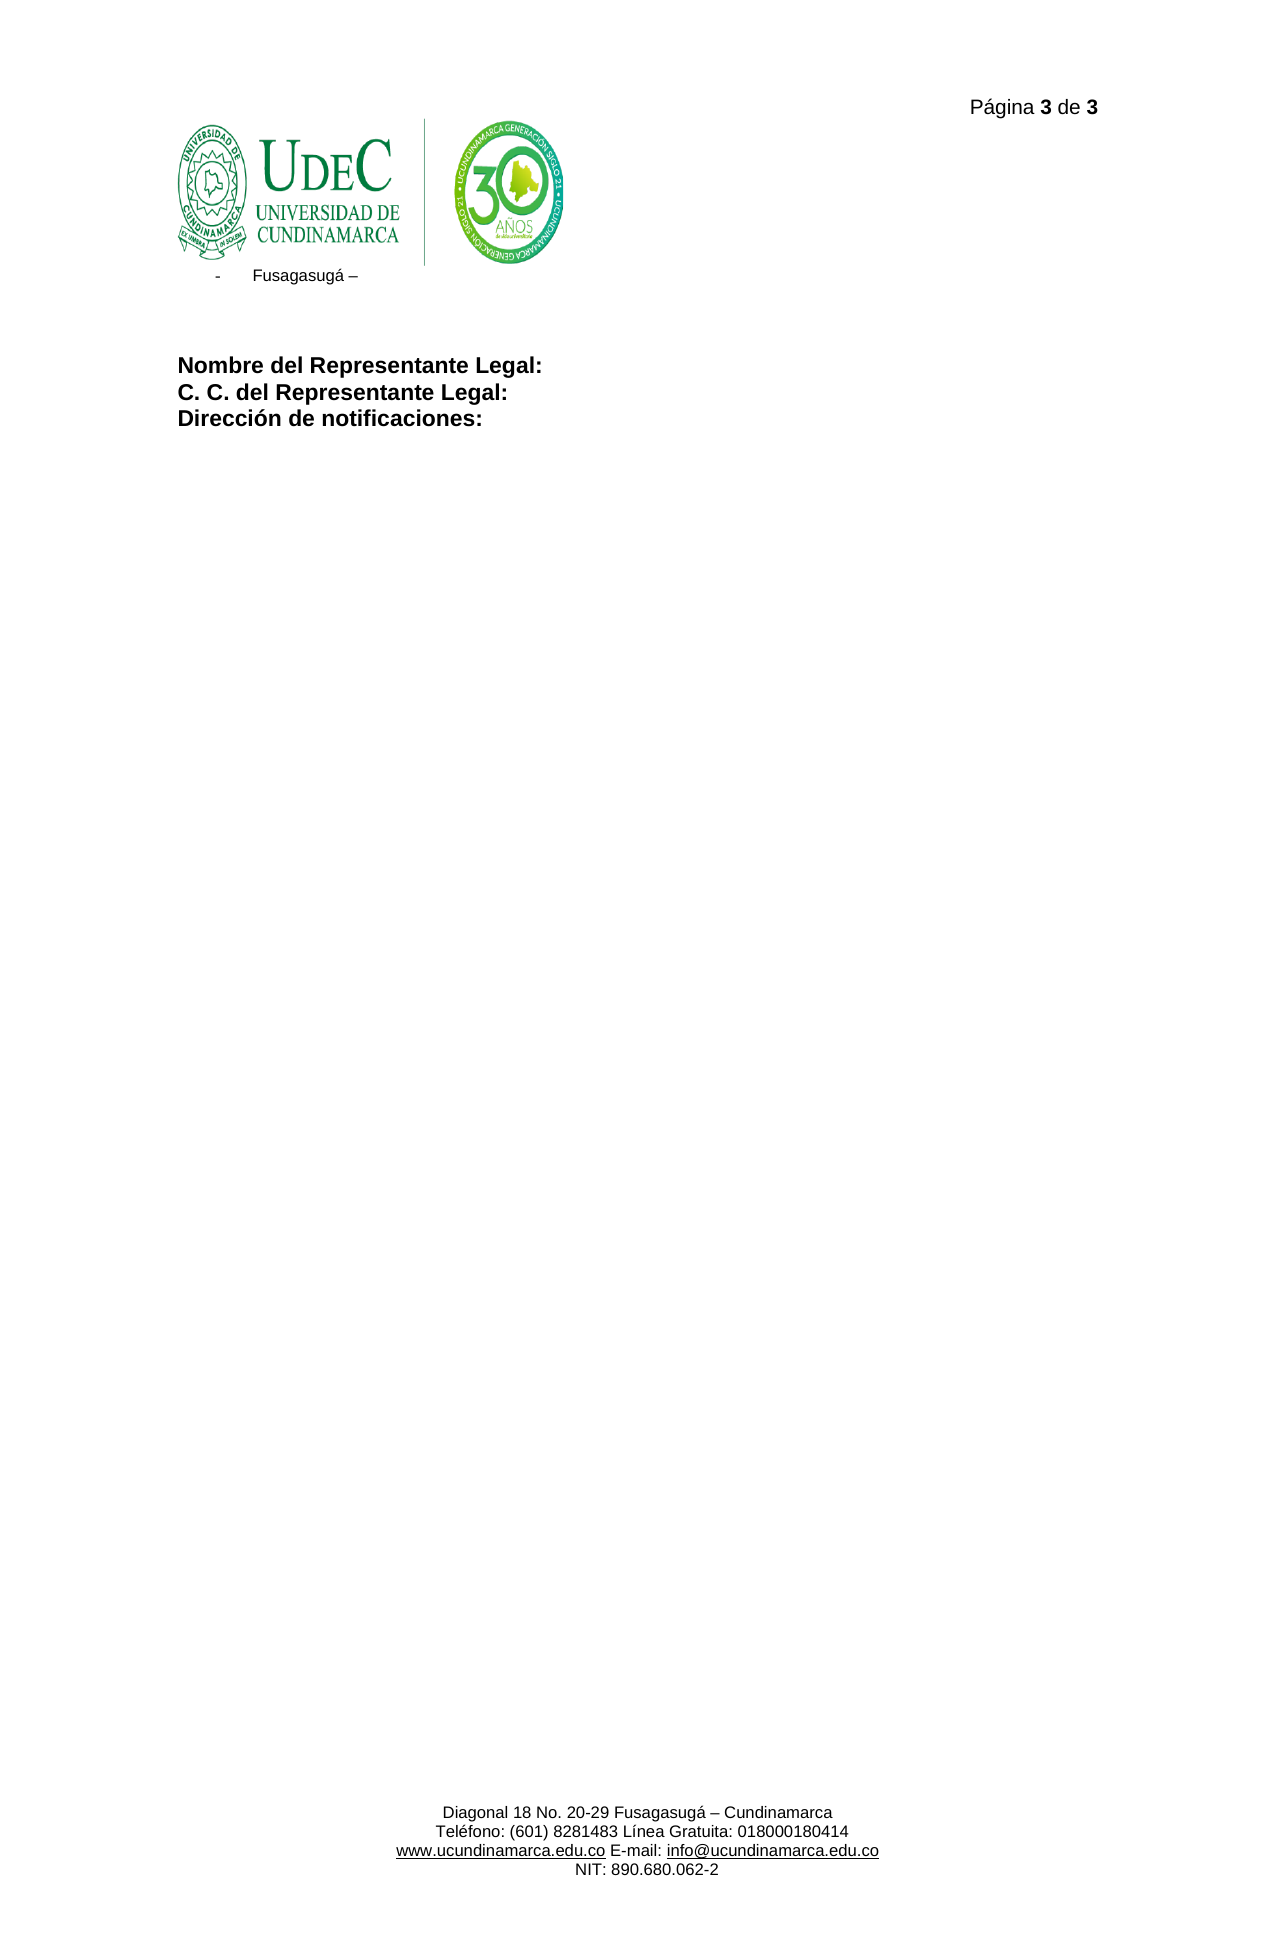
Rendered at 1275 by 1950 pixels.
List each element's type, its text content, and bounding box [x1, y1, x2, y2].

text Nombre del Representante Legal: [177, 352, 1098, 378]
text C. C. del Representante Legal: [177, 378, 1098, 405]
text Dirección de notificaciones: [177, 405, 1098, 431]
picture [177, 118, 564, 266]
